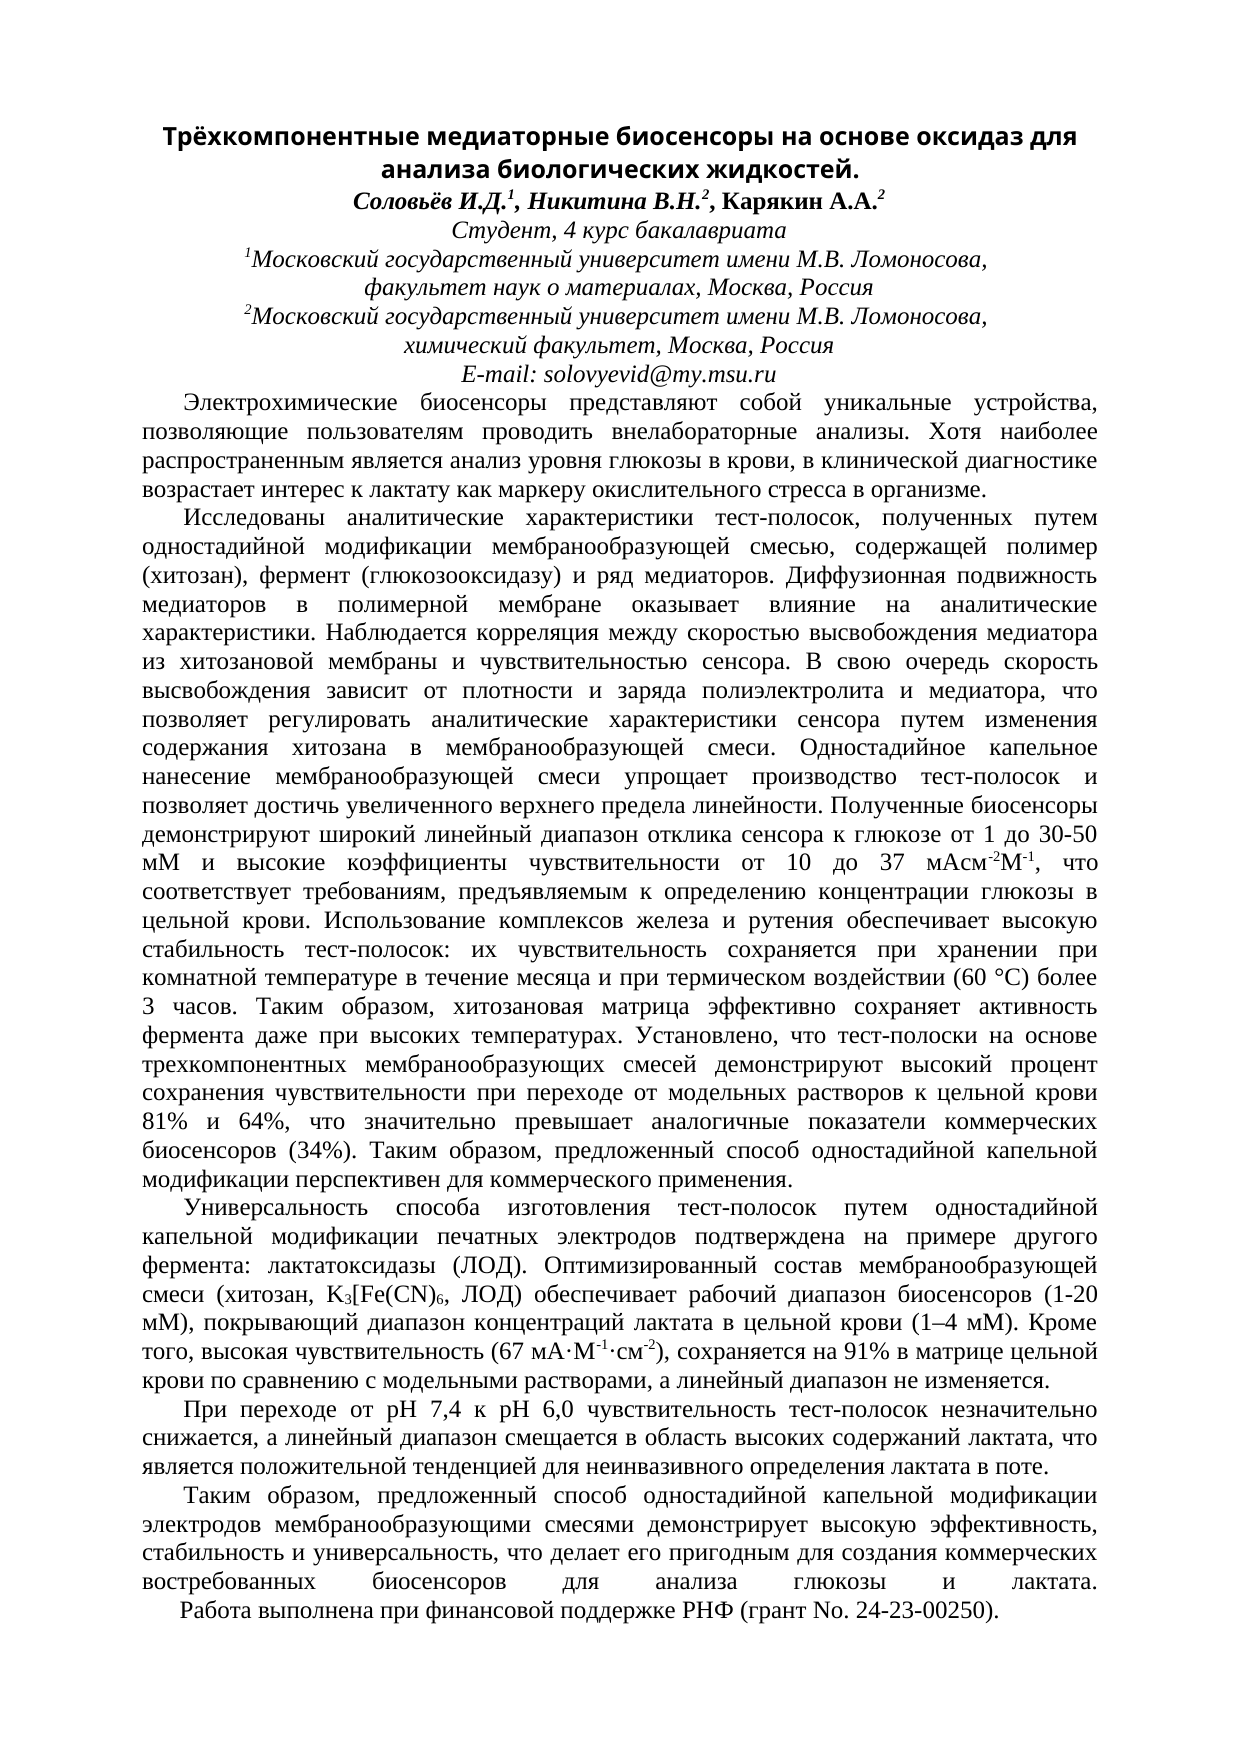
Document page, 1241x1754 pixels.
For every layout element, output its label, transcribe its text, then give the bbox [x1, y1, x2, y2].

text 1Московский государственный университет имени М.В. Ломоносова, факультет наук о материалах, Москва, Россия [142, 244, 1098, 301]
text Универсальность способа изготовления тест-полосок путем одностадийной капельной модификации печатных электродов подтверждена на примере другого фермента: лактатоксидазы (ЛОД). Оптимизированный состав мембранообразующей смеси (хитозан, K3[Fe(CN)6, ЛОД) обеспечивает рабочий диапазон биосенсоров (1-20 мМ), покрывающий диапазон концентраций лактата в цельной крови (1–4 мМ). Кроме того, высокая чувствительность (67 мА·М-1·см-2), сохраняется на 91% в матрице цельной крови по сравнению с модельными растворами, а линейный диапазон не изменяется. [142, 1192, 1098, 1394]
text При переходе от рН 7,4 к рН 6,0 чувствительность тест-полосок незначительно снижается, а линейный диапазон смещается в область высоких содержаний лактата, что является положительной тенденцией для неинвазивного определения лактата в поте. [142, 1394, 1098, 1480]
text Исследованы аналитические характеристики тест-полосок, полученных путем одностадийной модификации мембранообразующей смесью, содержащей полимер (хитозан), фермент (глюкозооксидазу) и ряд медиаторов. Диффузионная подвижность медиаторов в полимерной мембране оказывает влияние на аналитические характеристики. Наблюдается корреляция между скоростью высвобождения медиатора из хитозановой мембраны и чувствительностью сенсора. В свою очередь скорость высвобождения зависит от плотности и заряда полиэлектролита и медиатора, что позволяет регулировать аналитические характеристики сенсора путем изменения содержания хитозана в мембранообразующей смеси. Одностадийное капельное нанесение мембранообразующей смеси упрощает производство тест-полосок и позволяет достичь увеличенного верхнего предела линейности. Полученные биосенсоры демонстрируют широкий линейный диапазон отклика сенсора к глюкозе от 1 до 30-50 мМ и высокие коэффициенты чувствительности от 10 до 37 мАсм-2М-1, что соответствует требованиям, предъявляемым к определению концентрации глюкозы в цельной крови. Использование комплексов железа и рутения обеспечивает высокую стабильность тест-полосок: их чувствительность сохраняется при хранении при комнатной температуре в течение месяца и при термическом воздействии (60 °C) более 3 часов. Таким образом, хитозановая матрица эффективно сохраняет активность фермента даже при высоких температурах. Установлено, что тест-полоски на основе трехкомпонентных мембранообразующих смесей демонстрируют высокий процент сохранения чувствительности при переходе от модельных растворов к цельной крови 81% и 64%, что значительно превышает аналогичные показатели коммерческих биосенсоров (34%). Таким образом, предложенный способ одностадийной капельной модификации перспективен для коммерческого применения. [142, 502, 1098, 1192]
text Таким образом, предложенный способ одностадийной капельной модификации электродов мембранообразующими смесями демонстрирует высокую эффективность, стабильность и универсальность, что делает его пригодным для создания коммерческих востребованных биосенсоров для анализа глюкозы и лактата. Работа выполнена при финансовой поддержке РНФ (грант No. 24-23-00250). [142, 1480, 1098, 1624]
text Соловьёв И.Д.1, Никитина В.Н.2, Карякин А.А.2 [142, 186, 1098, 215]
text Студент, 4 курс бакалавриата [142, 215, 1098, 244]
text 2Московский государственный университет имени М.В. Ломоносова, химический факультет, Москва, Россия [142, 301, 1098, 359]
text Трёхкомпонентные медиаторные биосенсоры на основе оксидаз для анализа биологических жидкостей. [142, 118, 1098, 186]
text E-mail: solovyevid@my.msu.ru [142, 359, 1098, 387]
text Электрохимические биосенсоры представляют собой уникальные устройства, позволяющие пользователям проводить внелабораторные анализы. Хотя наиболее распространенным является анализ уровня глюкозы в крови, в клинической диагностике возрастает интерес к лактату как маркеру окислительного стресса в организме. [142, 387, 1098, 502]
